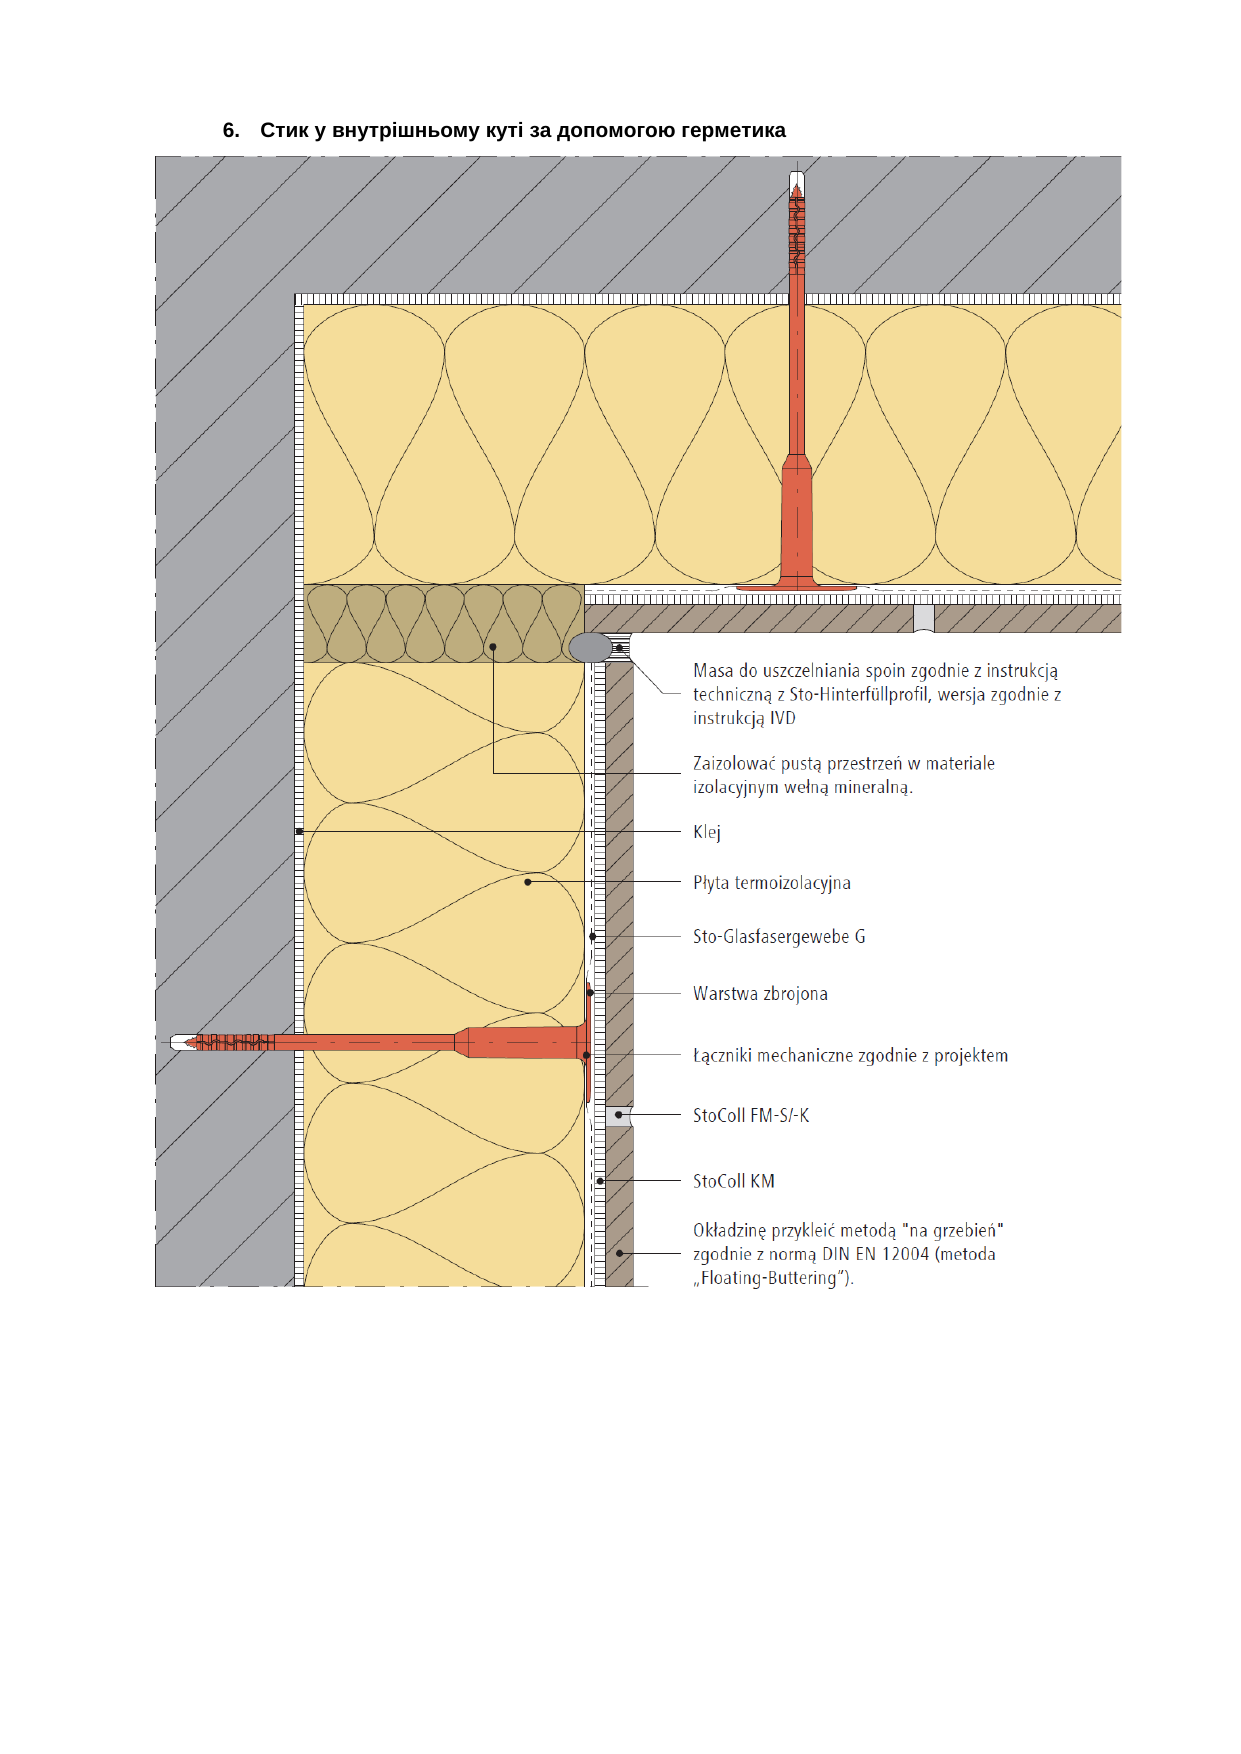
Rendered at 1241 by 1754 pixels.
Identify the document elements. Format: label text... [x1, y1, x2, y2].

list Стик у внутрішньому куті за допомогою герметика [223, 118, 1122, 142]
